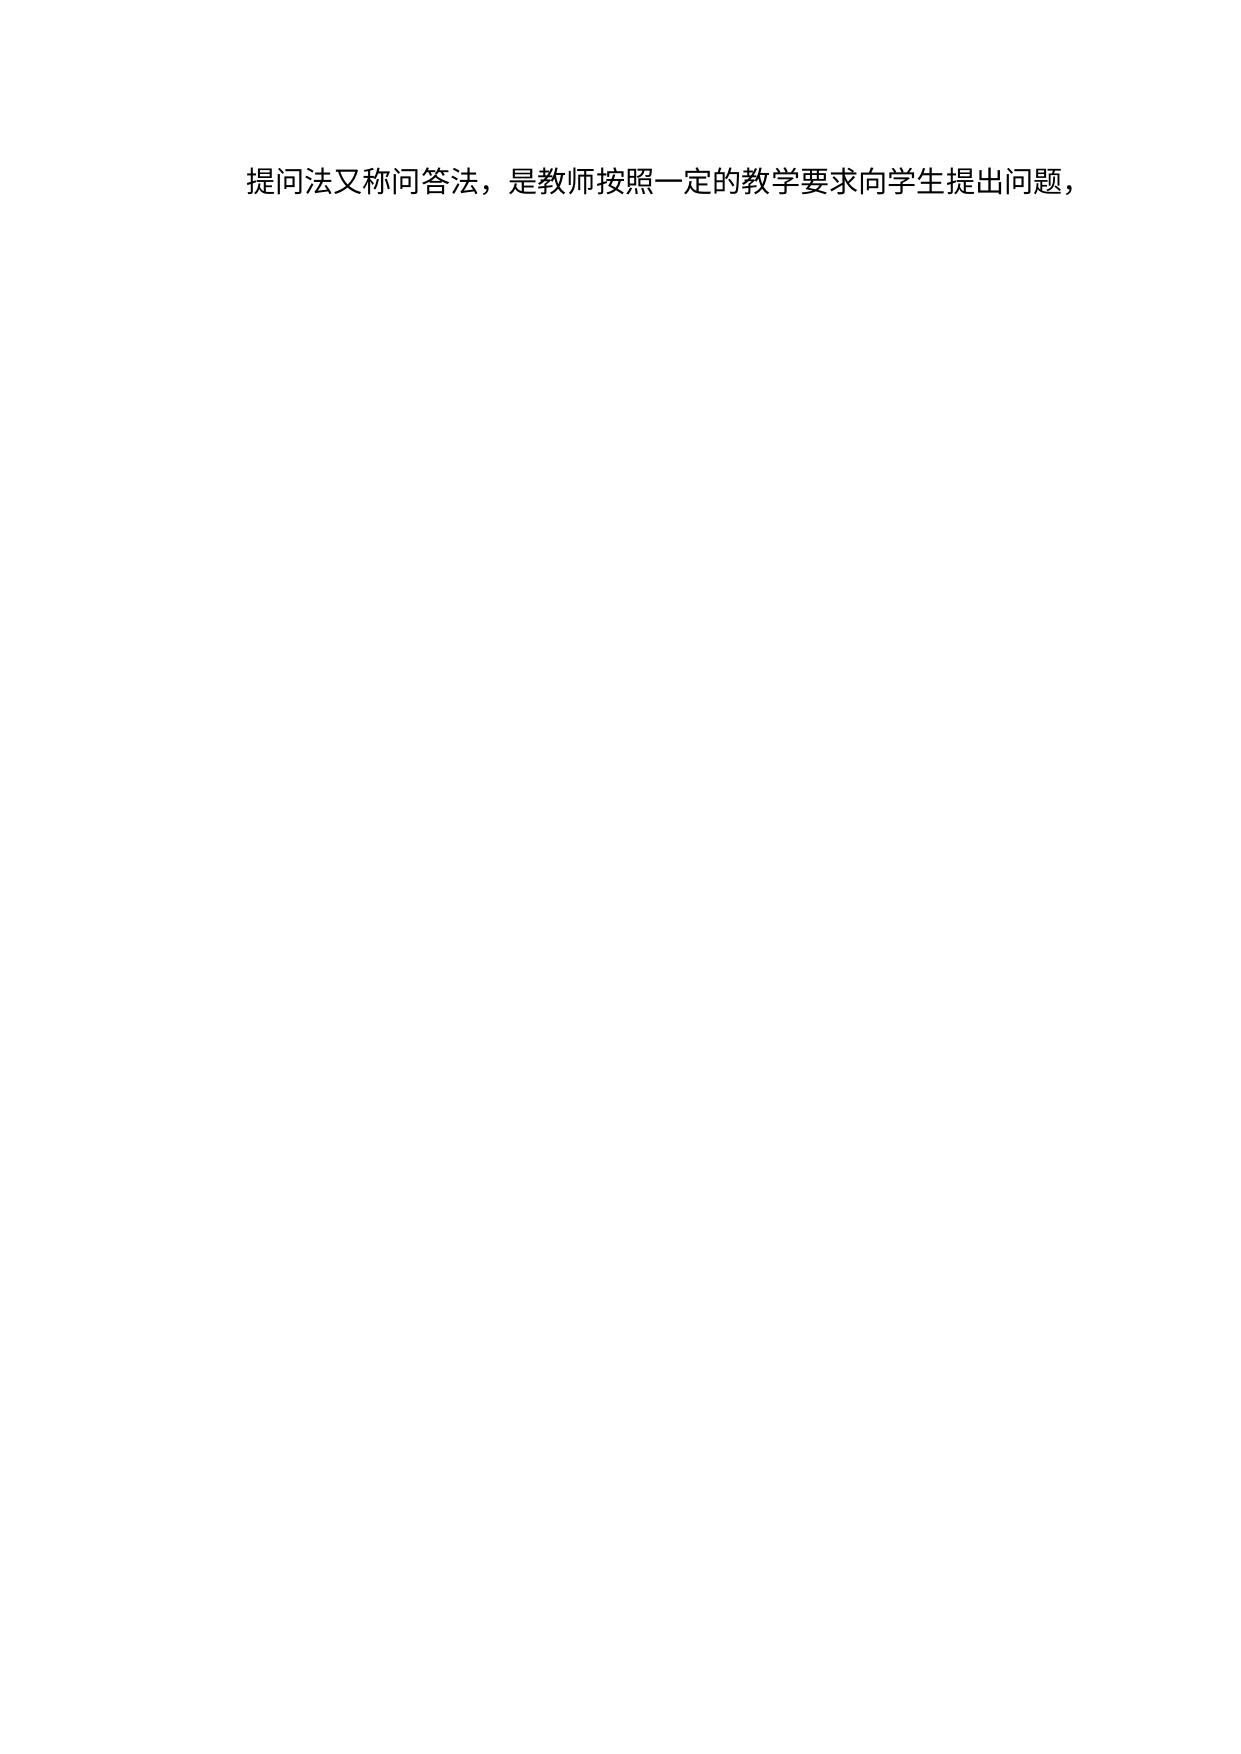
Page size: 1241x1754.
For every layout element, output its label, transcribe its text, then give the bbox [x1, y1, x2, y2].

text 提问法又称问答法，是教师按照一定的教学要求向学生提出问题， [246, 158, 1134, 201]
